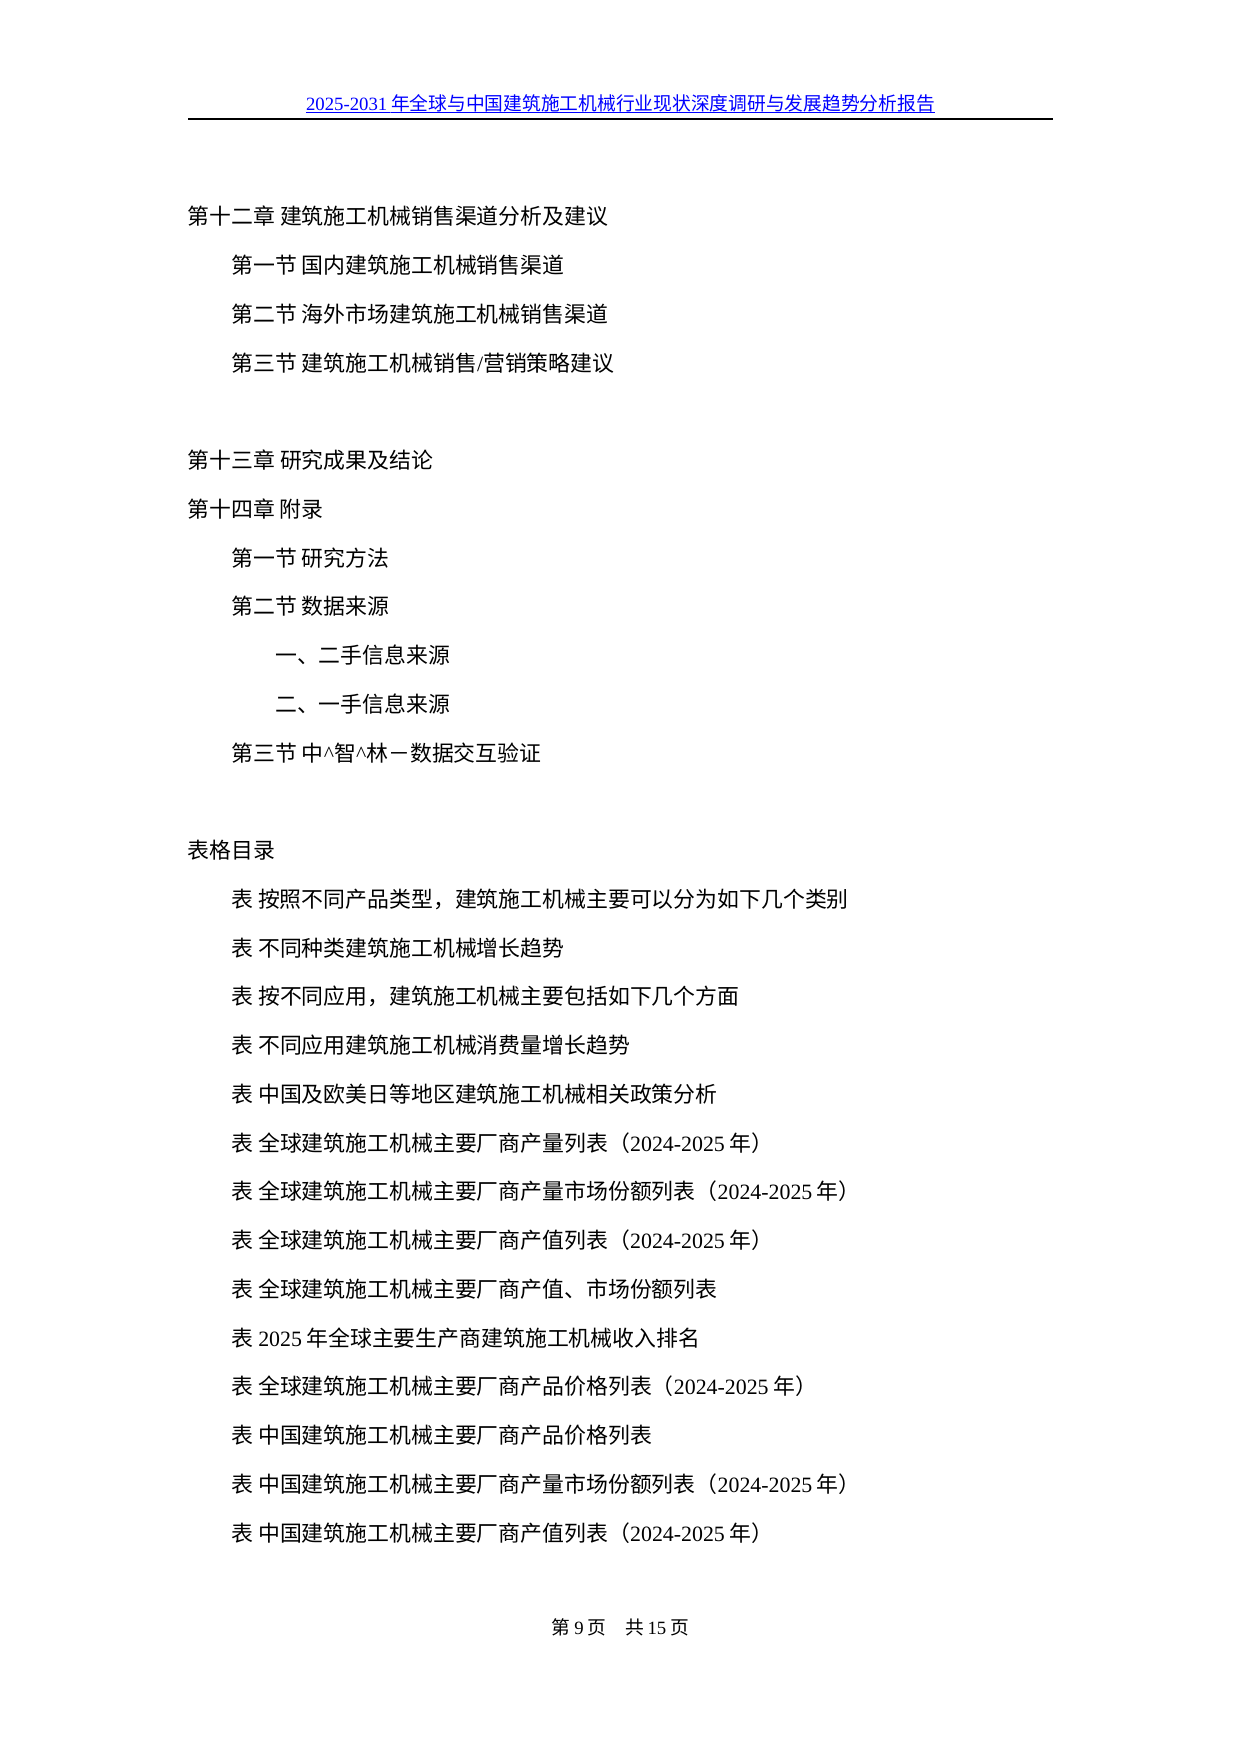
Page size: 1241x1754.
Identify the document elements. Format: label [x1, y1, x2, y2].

text [187, 150, 1053, 1548]
